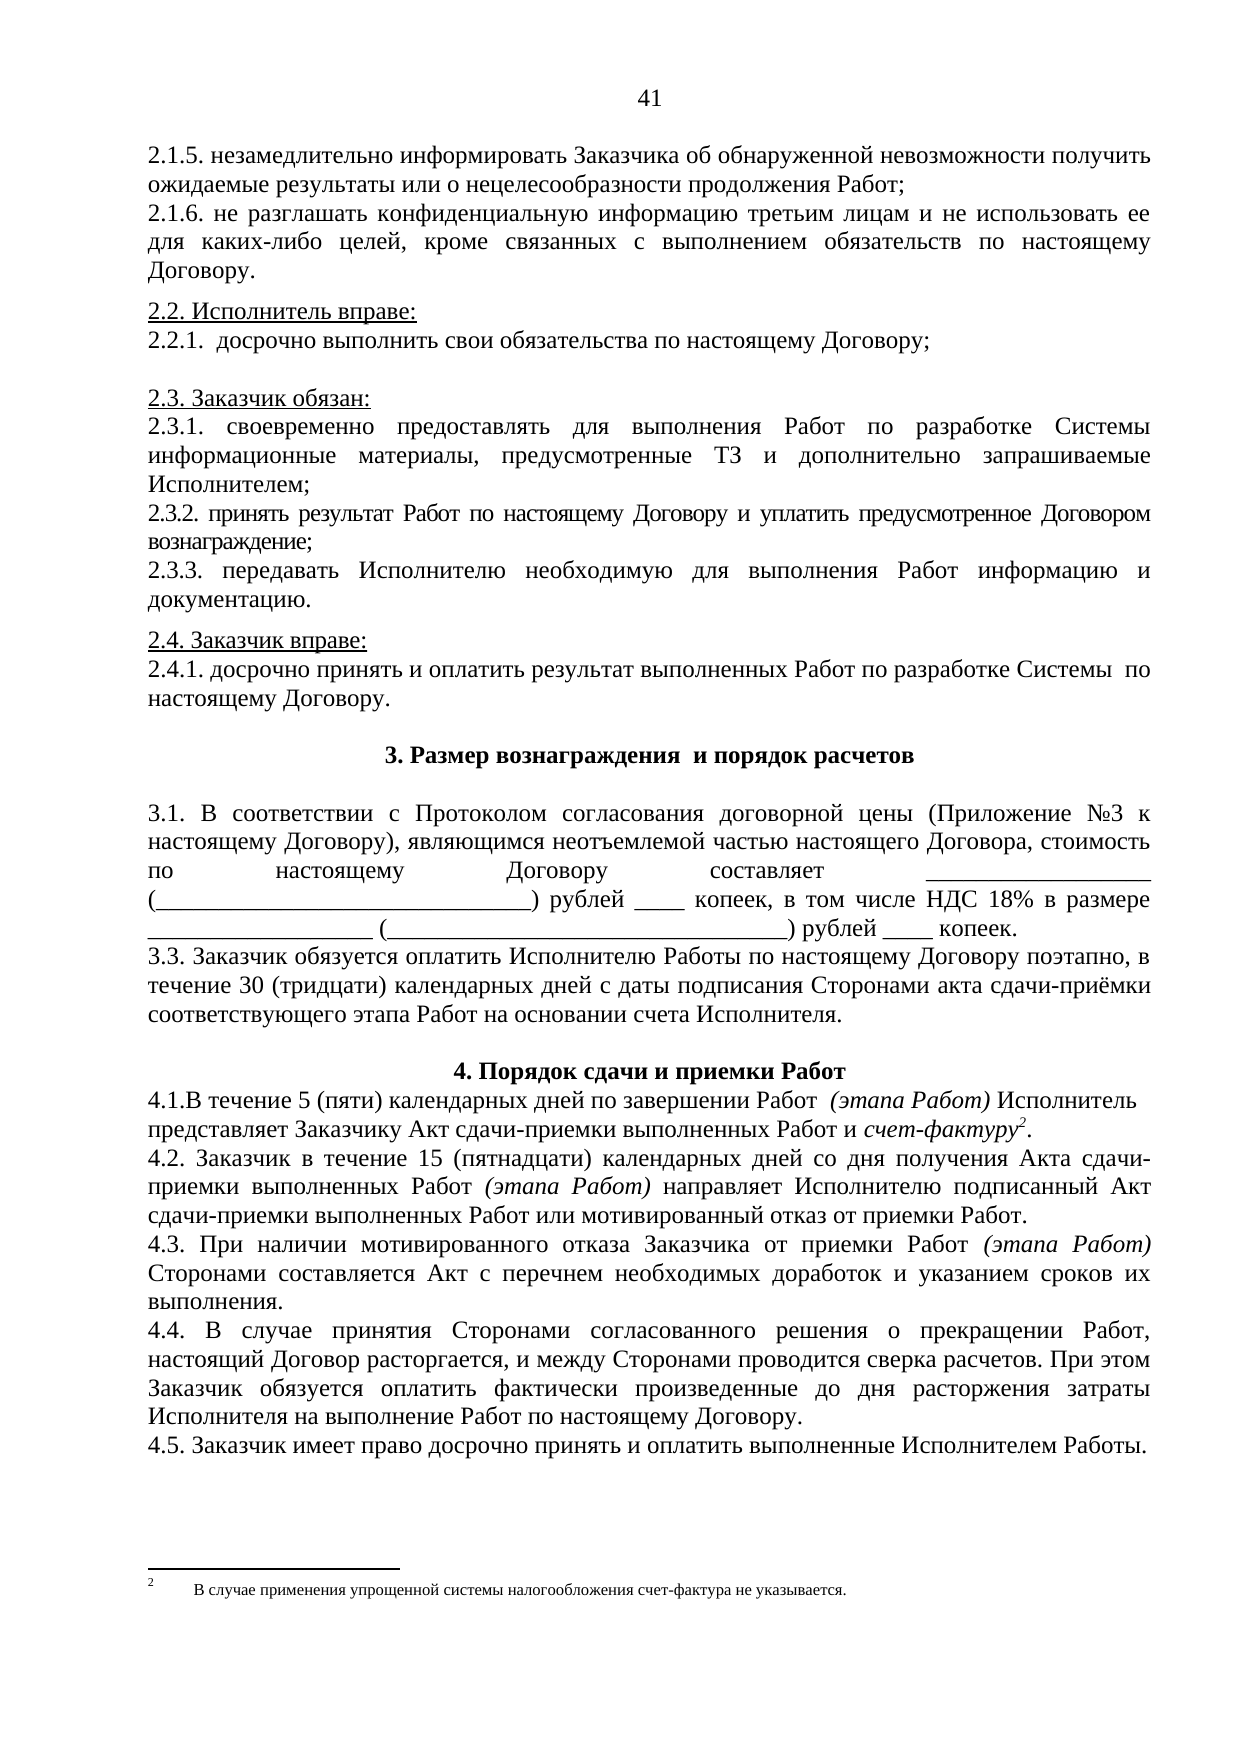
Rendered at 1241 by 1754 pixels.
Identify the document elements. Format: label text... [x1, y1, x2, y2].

text 4.1.В течение 5 (пяти) календарных дней по завершении Работ (этапа Работ) Исполнитель представляет Заказчику Акт сдачи-приемки выполненных Работ и счет-фактуру. [148, 1085, 1152, 1143]
text 4.3. При наличии мотивированного отказа Заказчика от приемки Работ (этапа Работ) Сторонами составляется Акт с перечнем необходимых доработок и указанием сроков их выполнения. [148, 1229, 1152, 1315]
text 2.3. Заказчик обязан: [148, 383, 1152, 411]
text 4.4. В случае принятия Сторонами согласованного решения о прекращении Работ, настоящий Договор расторгается, и между Сторонами проводится сверка расчетов. При этом Заказчик обязуется оплатить фактически произведенные до дня расторжения затраты Исполнителя на выполнение Работ по настоящему Договору. [148, 1315, 1152, 1430]
text 3.3. Заказчик обязуется оплатить Исполнителю Работы по настоящему Договору поэтапно, в течение 30 (тридцати) календарных дней с даты подписания Сторонами акта сдачи-приёмки соответствующего этапа Работ на основании счета Исполнителя. [148, 941, 1152, 1028]
text 2.2. Исполнитель вправе: [148, 296, 1152, 325]
text 2.3.1. своевременно предоставлять для выполнения Работ по разработке Системы информационные материалы, предусмотренные ТЗ и дополнительно запрашиваемые Исполнителем; [148, 411, 1152, 498]
text 3. Размер вознаграждения и порядок расчетов [148, 740, 1152, 769]
text 3.1. В соответствии с Протоколом согласования договорной цены (Приложение №3 к настоящему Договору), являющимся неотъемлемой частью настоящего Договора, стоимость по настоящему Договору составляет __________________ (______________________________) рублей ____ копеек, в том числе НДС 18% в размере __________________ (________________________________) рублей ____ копеек. [148, 798, 1152, 941]
text 2.3.3. передавать Исполнителю необходимую для выполнения Работ информацию и документацию. [148, 555, 1152, 613]
text 4.5. Заказчик имеет право досрочно принять и оплатить выполненные Исполнителем Работы. [148, 1430, 1152, 1459]
text 2.1.6. не разглашать конфиденциальную информацию третьим лицам и не использовать ее для каких-либо целей, кроме связанных с выполнением обязательств по настоящему Договору. [148, 198, 1152, 284]
text 2.3.2. принять результат Работ по настоящему Договору и уплатить предусмотренное Договором вознаграждение; [148, 498, 1152, 555]
text 2.4.1. досрочно принять и оплатить результат выполненных Работ по разработке Системы по настоящему Договору. [148, 654, 1152, 711]
text 2.4. Заказчик вправе: [148, 625, 1152, 654]
text 2.2.1. досрочно выполнить свои обязательства по настоящему Договору; [148, 325, 1152, 354]
text 2.1.5. незамедлительно информировать Заказчика об обнаруженной невозможности получить ожидаемые результаты или о нецелесообразности продолжения Работ; [148, 140, 1152, 198]
text 4.2. Заказчик в течение 15 (пятнадцати) календарных дней со дня получения Акта сдачи-приемки выполненных Работ (этапа Работ) направляет Исполнителю подписанный Акт сдачи-приемки выполненных Работ или мотивированный отказ от приемки Работ. [148, 1143, 1152, 1229]
text 4. Порядок сдачи и приемки Работ [148, 1056, 1152, 1085]
